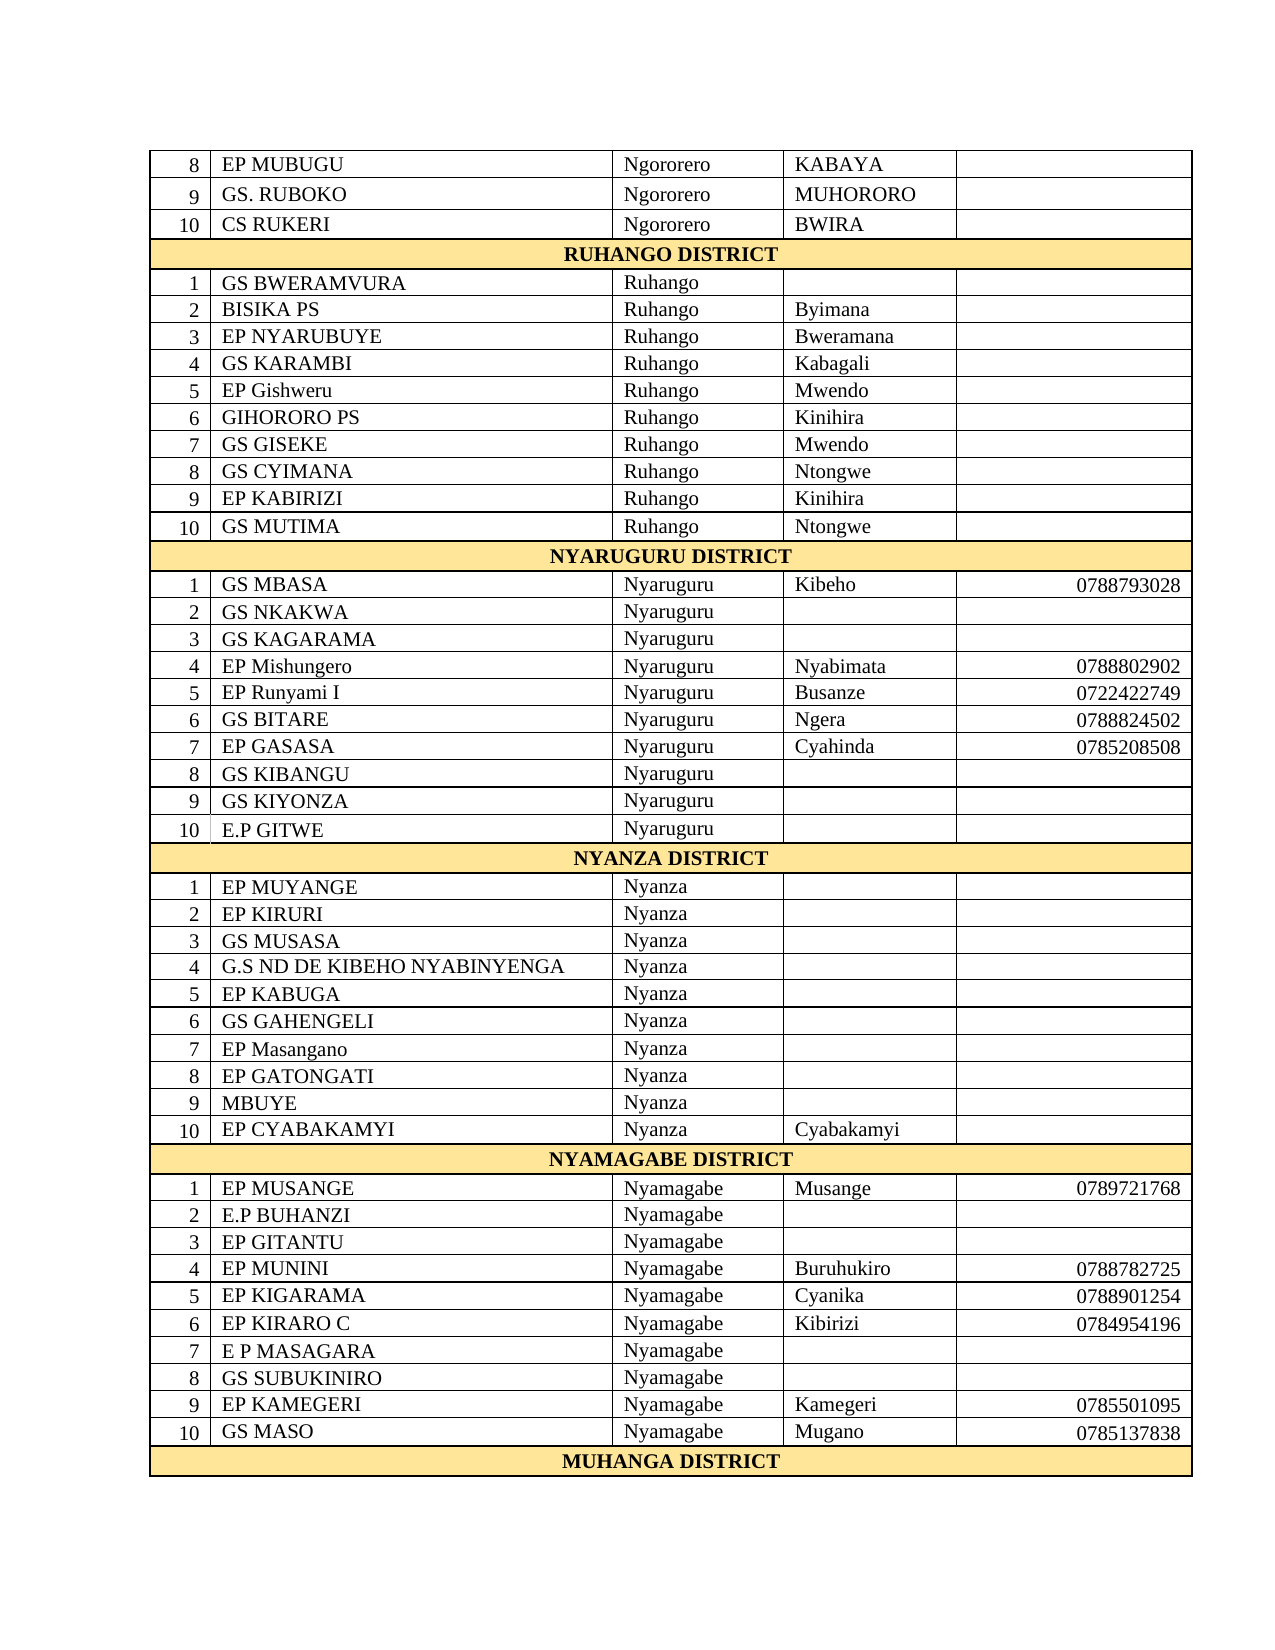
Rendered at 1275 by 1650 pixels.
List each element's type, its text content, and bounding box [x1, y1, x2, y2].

table_cell [957, 178, 1191, 209]
table_cell [784, 1228, 956, 1254]
table_cell Ruhango [613, 485, 783, 511]
table_cell GS BWERAMVURA [211, 270, 612, 295]
table_cell Nyaruguru [613, 679, 783, 705]
table_cell 8 [151, 760, 210, 786]
table_cell 6 [151, 1310, 210, 1336]
table_cell Kibirizi [784, 1310, 956, 1336]
table_cell GS MASO [211, 1418, 612, 1445]
table_cell Ngera [784, 706, 956, 732]
table_cell [957, 296, 1191, 322]
table_cell [957, 927, 1191, 953]
table_cell 9 [151, 1089, 210, 1115]
table_cell Nyanza [613, 1116, 783, 1143]
table_cell [784, 815, 956, 842]
table_cell Nyanza [613, 1035, 783, 1061]
table_cell RUHANGO DISTRICT [151, 240, 1191, 268]
table_cell [957, 350, 1191, 376]
table_cell Mugano [784, 1418, 956, 1445]
table_cell GS BITARE [211, 706, 612, 732]
table_cell [784, 1089, 956, 1115]
table_cell 7 [151, 1337, 210, 1363]
table_cell Buruhukiro [784, 1255, 956, 1281]
table_cell 0788901254 [957, 1283, 1191, 1308]
table_cell 10 [151, 210, 210, 237]
table_cell [957, 1089, 1191, 1115]
table_cell KABAYA [784, 151, 956, 177]
table_cell 5 [151, 1283, 210, 1308]
table_cell GS NKAKWA [211, 598, 612, 624]
table_cell 7 [151, 733, 210, 759]
table_cell 5 [151, 980, 210, 1006]
table_cell Kamegeri [784, 1391, 956, 1417]
table_cell [957, 513, 1191, 539]
table_cell EP GASASA [211, 733, 612, 759]
table_cell Nyanza [613, 980, 783, 1006]
table_cell [957, 954, 1191, 979]
table_cell Nyamagabe [613, 1283, 783, 1308]
table_cell 4 [151, 350, 210, 376]
table_cell 1 [151, 270, 210, 295]
table_cell EP KIGARAMA [211, 1283, 612, 1308]
table_cell 4 [151, 954, 210, 979]
table_cell 8 [151, 151, 210, 177]
table_cell 10 [151, 1418, 210, 1445]
table_cell 10 [151, 815, 210, 842]
table_cell Kabagali [784, 350, 956, 376]
table_cell Nyaruguru [613, 598, 783, 624]
table_cell Nyaruguru [613, 760, 783, 786]
table_cell [957, 1228, 1191, 1254]
table_cell 3 [151, 625, 210, 651]
table_cell GS KIBANGU [211, 760, 612, 786]
table_cell [957, 760, 1191, 786]
table_cell [784, 760, 956, 786]
table_cell [957, 1116, 1191, 1143]
table_cell [957, 1035, 1191, 1061]
table_cell Cyabakamyi [784, 1116, 956, 1143]
table_cell Ntongwe [784, 458, 956, 484]
table_cell Nyanza [613, 954, 783, 979]
table_cell [784, 788, 956, 813]
table_cell 1 [151, 572, 210, 597]
table_cell Nyabimata [784, 652, 956, 678]
table_cell EP Runyami I [211, 679, 612, 705]
table_cell [784, 1337, 956, 1363]
table_cell EP MUBUGU [211, 151, 612, 177]
table_cell NYAMAGABE DISTRICT [151, 1145, 1191, 1173]
table_cell MBUYE [211, 1089, 612, 1115]
table_cell EP MUSANGE [211, 1175, 612, 1200]
table_cell 0785208508 [957, 733, 1191, 759]
table_cell GS MUTIMA [211, 513, 612, 539]
table_cell E.P BUHANZI [211, 1201, 612, 1227]
table_cell 10 [151, 513, 210, 539]
table_cell Cyanika [784, 1283, 956, 1308]
table_cell Nyaruguru [613, 625, 783, 651]
table_cell 0784954196 [957, 1310, 1191, 1336]
table_cell 2 [151, 900, 210, 926]
table_cell 4 [151, 1255, 210, 1281]
table_cell GIHORORO PS [211, 404, 612, 430]
table_cell 0788782725 [957, 1255, 1191, 1281]
table_cell 8 [151, 1062, 210, 1088]
table_cell Kinihira [784, 404, 956, 430]
table_cell GS MUSASA [211, 927, 612, 953]
table_cell EP KAMEGERI [211, 1391, 612, 1417]
table_cell 6 [151, 706, 210, 732]
table_cell Nyaruguru [613, 706, 783, 732]
table_cell BISIKA PS [211, 296, 612, 322]
table_cell Nyamagabe [613, 1175, 783, 1200]
table_cell 0785501095 [957, 1391, 1191, 1417]
table_cell Mwendo [784, 431, 956, 457]
table_cell [784, 980, 956, 1006]
table_cell GS SUBUKINIRO [211, 1364, 612, 1390]
table_cell 0785137838 [957, 1418, 1191, 1445]
table_cell [784, 927, 956, 953]
table_cell MUHANGA DISTRICT [151, 1447, 1191, 1475]
table_cell Nyaruguru [613, 733, 783, 759]
table_cell GS KARAMBI [211, 350, 612, 376]
table_cell 2 [151, 598, 210, 624]
table_cell [957, 151, 1191, 177]
table_cell [784, 874, 956, 899]
table_cell EP NYARUBUYE [211, 323, 612, 349]
table_cell Mwendo [784, 377, 956, 403]
table_cell [957, 815, 1191, 842]
table_cell BWIRA [784, 210, 956, 237]
table_cell [784, 1364, 956, 1390]
table_cell Musange [784, 1175, 956, 1200]
table_cell Nyaruguru [613, 572, 783, 597]
table_cell EP Mishungero [211, 652, 612, 678]
table_cell Nyaruguru [613, 815, 783, 842]
table_cell [957, 1364, 1191, 1390]
table_cell Nyanza [613, 900, 783, 926]
table_cell 0788824502 [957, 706, 1191, 732]
table_cell Ngororero [613, 178, 783, 209]
table_cell 3 [151, 927, 210, 953]
table_cell [957, 1008, 1191, 1033]
table_cell 9 [151, 178, 210, 209]
table_cell Nyamagabe [613, 1337, 783, 1363]
table_cell EP KABUGA [211, 980, 612, 1006]
table_cell EP Gishweru [211, 377, 612, 403]
table_cell 7 [151, 431, 210, 457]
table_cell CS RUKERI [211, 210, 612, 237]
table_cell Ngororero [613, 151, 783, 177]
table_cell GS KAGARAMA [211, 625, 612, 651]
table_cell Ruhango [613, 404, 783, 430]
table_cell EP KIRURI [211, 900, 612, 926]
table_cell 6 [151, 1008, 210, 1033]
table_cell 0788793028 [957, 572, 1191, 597]
table_cell [784, 1035, 956, 1061]
table_cell Busanze [784, 679, 956, 705]
table_cell Nyamagabe [613, 1391, 783, 1417]
table_cell [784, 1201, 956, 1227]
table_cell [784, 598, 956, 624]
table_cell GS GISEKE [211, 431, 612, 457]
table_cell EP MUYANGE [211, 874, 612, 899]
table_cell 9 [151, 788, 210, 813]
table_cell [957, 900, 1191, 926]
table_cell 8 [151, 458, 210, 484]
table_cell [957, 270, 1191, 295]
table_cell Nyaruguru [613, 788, 783, 813]
table_cell Ngororero [613, 210, 783, 237]
table_cell [957, 874, 1191, 899]
table_cell GS GAHENGELI [211, 1008, 612, 1033]
table_cell 9 [151, 485, 210, 511]
table_cell MUHORORO [784, 178, 956, 209]
table_cell [957, 1337, 1191, 1363]
table_cell Byimana [784, 296, 956, 322]
table_cell [784, 270, 956, 295]
table_cell EP Masangano [211, 1035, 612, 1061]
table_cell [957, 210, 1191, 237]
table_cell Nyanza [613, 1089, 783, 1115]
table_cell EP KIRARO C [211, 1310, 612, 1336]
table_cell 4 [151, 652, 210, 678]
table_cell EP CYABAKAMYI [211, 1116, 612, 1143]
table_cell Nyanza [613, 874, 783, 899]
table_cell Ruhango [613, 350, 783, 376]
table_cell Ruhango [613, 431, 783, 457]
table_cell GS KIYONZA [211, 788, 612, 813]
table_cell Nyaruguru [613, 652, 783, 678]
table_cell Nyamagabe [613, 1228, 783, 1254]
table_cell 0789721768 [957, 1175, 1191, 1200]
table_cell 2 [151, 296, 210, 322]
table_cell [957, 1062, 1191, 1088]
table_cell [784, 625, 956, 651]
table_cell E P MASAGARA [211, 1337, 612, 1363]
table_cell [957, 980, 1191, 1006]
table_cell Ntongwe [784, 513, 956, 539]
table_cell 7 [151, 1035, 210, 1061]
table_cell G.S ND DE KIBEHO NYABINYENGA [211, 954, 612, 979]
table_cell NYANZA DISTRICT [151, 844, 1191, 872]
table_cell [957, 1201, 1191, 1227]
table_cell 3 [151, 1228, 210, 1254]
table_cell GS. RUBOKO [211, 178, 612, 209]
table_cell [957, 323, 1191, 349]
table_cell E.P GITWE [211, 815, 612, 842]
table_cell Ruhango [613, 296, 783, 322]
table_cell Nyamagabe [613, 1255, 783, 1281]
table_cell Nyanza [613, 927, 783, 953]
table_cell Kibeho [784, 572, 956, 597]
table_cell Nyanza [613, 1008, 783, 1033]
table_cell Cyahinda [784, 733, 956, 759]
table_cell Ruhango [613, 270, 783, 295]
table_cell 0788802902 [957, 652, 1191, 678]
table_cell 3 [151, 323, 210, 349]
table_cell Bweramana [784, 323, 956, 349]
table_cell Ruhango [613, 458, 783, 484]
table_cell 5 [151, 377, 210, 403]
table_cell 2 [151, 1201, 210, 1227]
table_cell GS MBASA [211, 572, 612, 597]
table_cell 10 [151, 1116, 210, 1143]
table_cell [784, 954, 956, 979]
table_cell EP MUNINI [211, 1255, 612, 1281]
table_cell Nyamagabe [613, 1418, 783, 1445]
table_cell 5 [151, 679, 210, 705]
table_cell [784, 1008, 956, 1033]
table_cell [957, 404, 1191, 430]
table_cell Nyanza [613, 1062, 783, 1088]
table_cell [957, 598, 1191, 624]
table_cell Nyamagabe [613, 1310, 783, 1336]
table_cell 1 [151, 874, 210, 899]
table_cell Nyamagabe [613, 1364, 783, 1390]
table_cell [957, 458, 1191, 484]
table_cell 8 [151, 1364, 210, 1390]
table_cell Ruhango [613, 513, 783, 539]
table_cell [957, 431, 1191, 457]
table_cell EP GATONGATI [211, 1062, 612, 1088]
table_cell Ruhango [613, 377, 783, 403]
table_cell Nyamagabe [613, 1201, 783, 1227]
table_cell EP KABIRIZI [211, 485, 612, 511]
table_cell 9 [151, 1391, 210, 1417]
table_cell 0722422749 [957, 679, 1191, 705]
table_cell EP GITANTU [211, 1228, 612, 1254]
table_cell [957, 485, 1191, 511]
table_cell Kinihira [784, 485, 956, 511]
table_cell [784, 900, 956, 926]
table_cell NYARUGURU DISTRICT [151, 542, 1191, 570]
table_cell Ruhango [613, 323, 783, 349]
table_cell [957, 377, 1191, 403]
table_cell 6 [151, 404, 210, 430]
table_cell [957, 625, 1191, 651]
table_cell 1 [151, 1175, 210, 1200]
table_cell GS CYIMANA [211, 458, 612, 484]
table_cell [784, 1062, 956, 1088]
table_cell [957, 788, 1191, 813]
